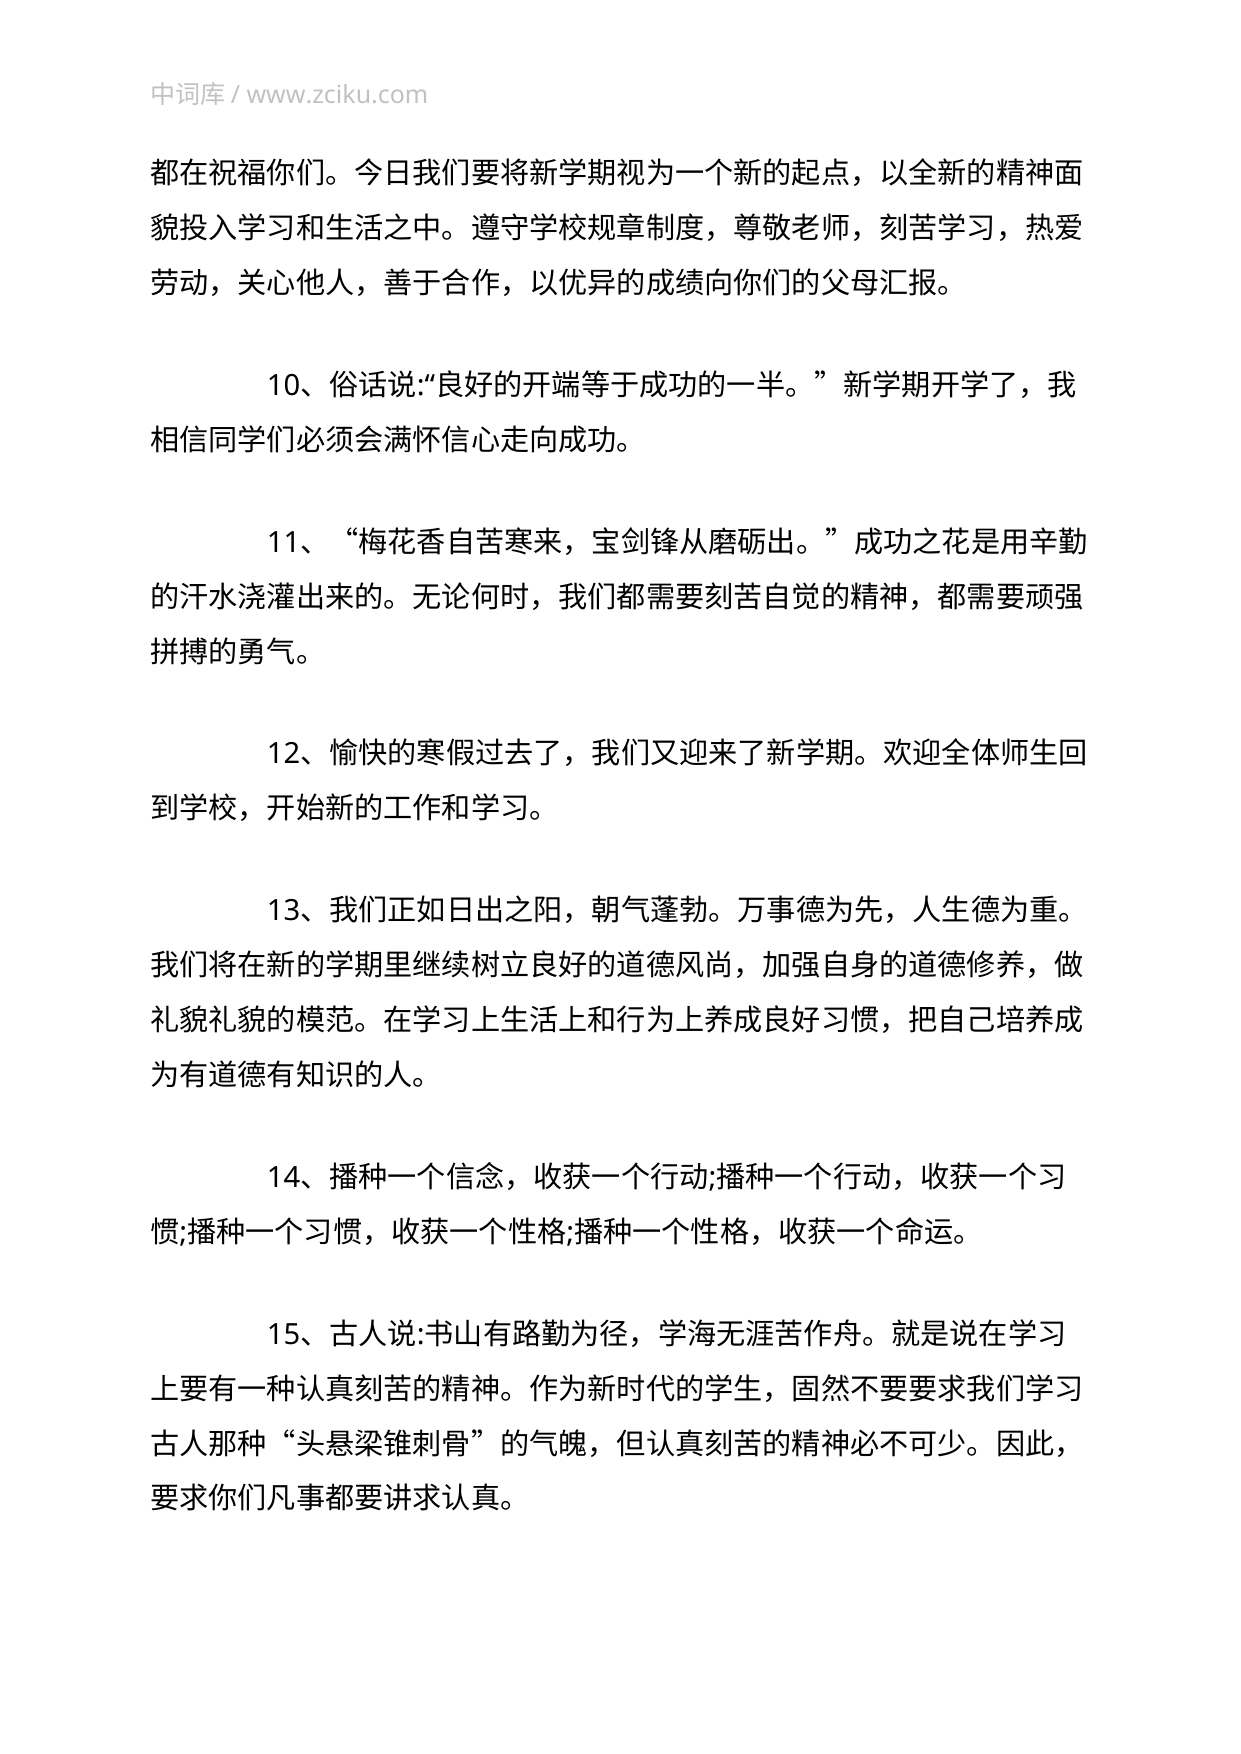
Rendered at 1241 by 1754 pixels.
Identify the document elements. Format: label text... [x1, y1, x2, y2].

text 14、播种一个信念，收获一个行动;播种一个行动，收获一个习惯;播种一个习惯，收获一个性格;播种一个性格，收获一个命运。 [150, 1153, 1090, 1251]
text 13、我们正如日出之阳，朝气蓬勃。万事德为先，人生德为重。我们将在新的学期里继续树立良好的道德风尚，加强自身的道德修养，做礼貌礼貌的模范。在学习上生活上和行为上养成良好习惯，把自己培养成为有道德有知识的人。 [150, 887, 1090, 1094]
text 12、愉快的寒假过去了，我们又迎来了新学期。欢迎全体师生回到学校，开始新的工作和学习。 [150, 730, 1090, 827]
text 15、古人说:书山有路勤为径，学海无涯苦作舟。就是说在学习上要有一种认真刻苦的精神。作为新时代的学生，固然不要要求我们学习古人那种“头悬梁锥刺骨”的气魄，但认真刻苦的精神必不可少。因此，要求你们凡事都要讲求认真。 [150, 1310, 1090, 1517]
text 11、“梅花香自苦寒来，宝剑锋从磨砺出。”成功之花是用辛勤的汗水浇灌出来的。无论何时，我们都需要刻苦自觉的精神，都需要顽强拼搏的勇气。 [150, 518, 1090, 671]
text 10、俗话说:“良好的开端等于成功的一半。”新学期开学了，我相信同学们必须会满怀信心走向成功。 [150, 362, 1090, 459]
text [150, 150, 1090, 302]
